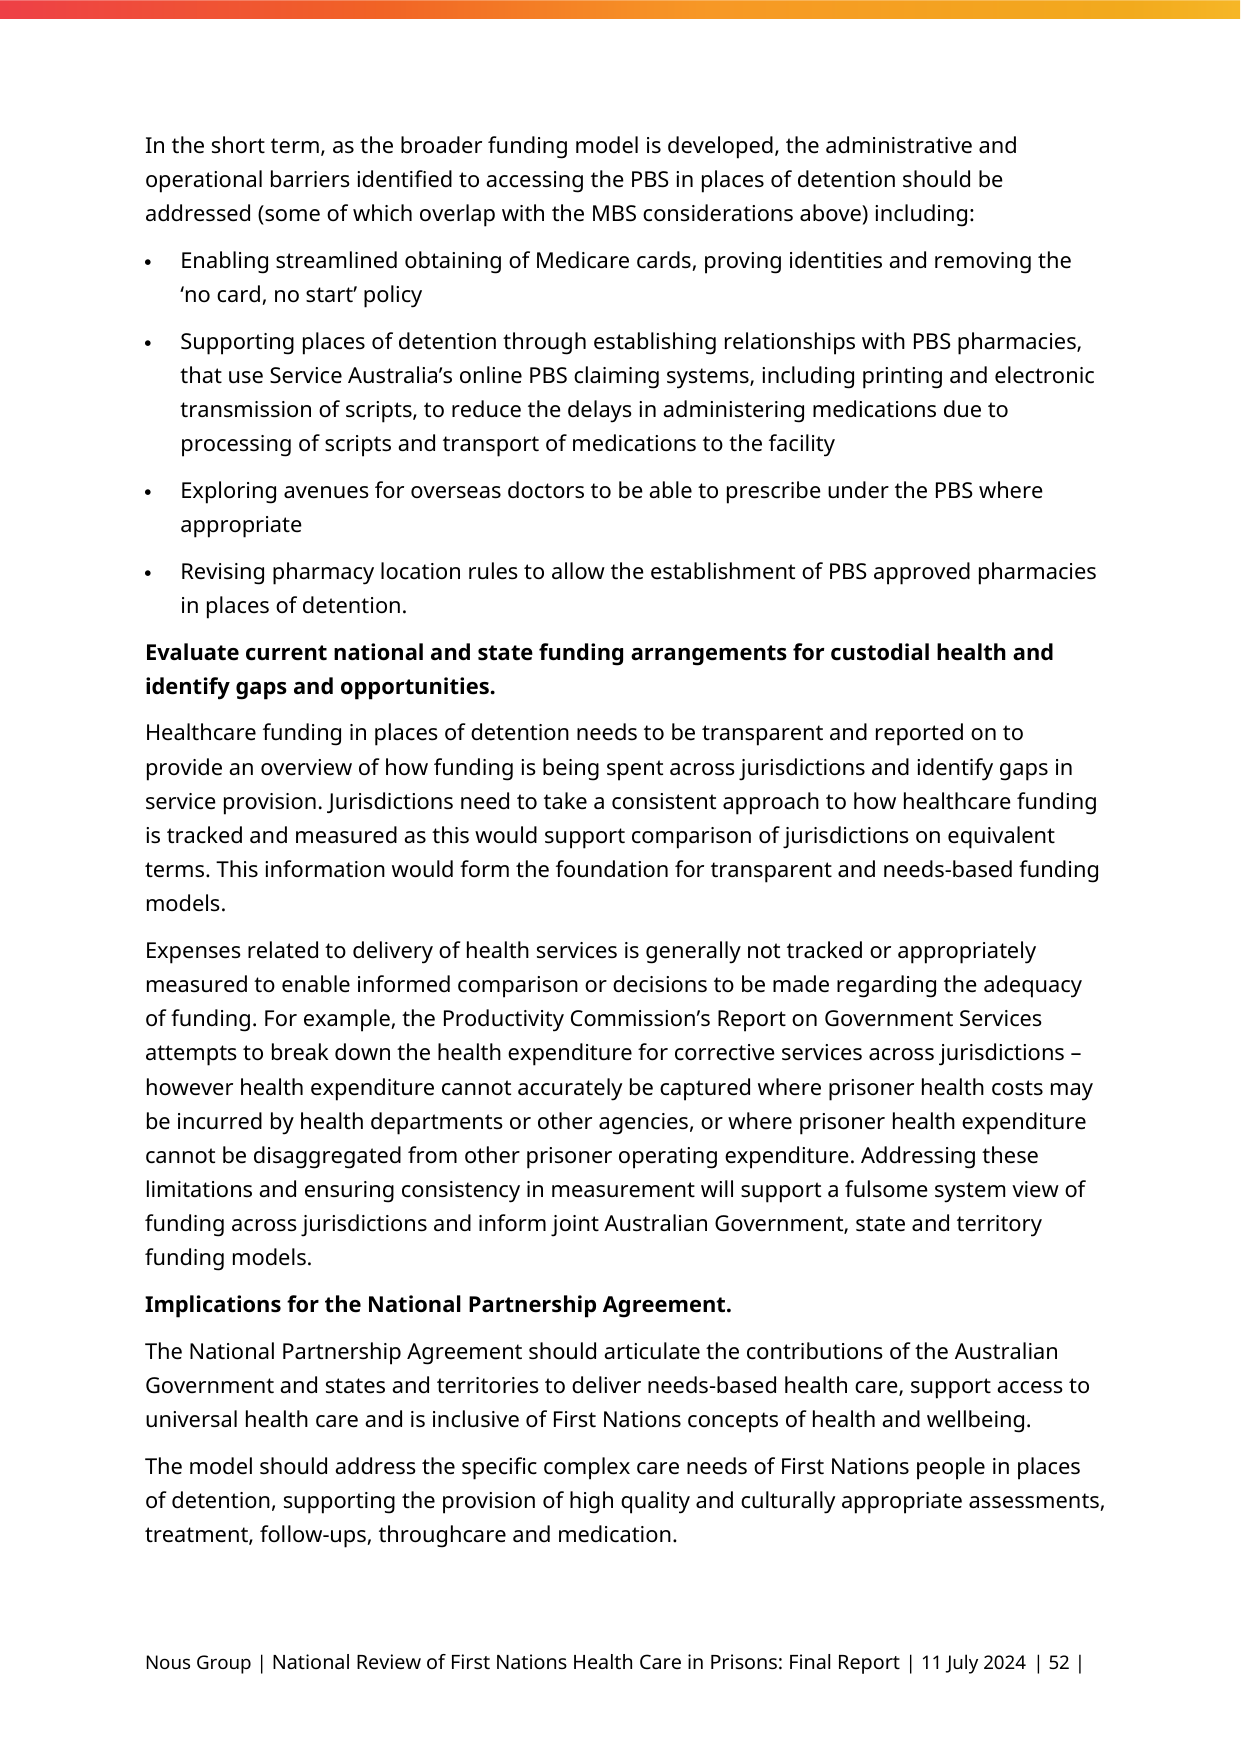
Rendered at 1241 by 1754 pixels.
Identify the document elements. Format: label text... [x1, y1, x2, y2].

text Implications for the National Partnership Agreement. [145, 1289, 1107, 1319]
text Evaluate current national and state funding arrangements for custodial health and identify gaps and opportunities. [145, 637, 1107, 701]
text Enabling streamlined obtaining of Medicare cards, proving identities and removing the ‘no card, no start’ policy [145, 245, 1107, 309]
text Expenses related to delivery of health services is generally not tracked or appropriately measured to enable informed comparison or decisions to be made regarding the adequacy of funding. For example, the Productivity Commission’s Report on Government Services attempts to break down the health expenditure for corrective services across jurisdictions – however health expenditure cannot accurately be captured where prisoner health costs may be incurred by health departments or other agencies, or where prisoner health expenditure cannot be disaggregated from other prisoner operating expenditure. Addressing these limitations and ensuring consistency in measurement will support a fulsome system view of funding across jurisdictions and inform joint Australian Government, state and territory funding models. [145, 935, 1107, 1272]
text Healthcare funding in places of detention needs to be transparent and reported on to provide an overview of how funding is being spent across jurisdictions and identify gaps in service provision. Jurisdictions need to take a consistent approach to how healthcare funding is tracked and measured as this would support comparison of jurisdictions on equivalent terms. This information would form the foundation for transparent and needs-based funding models. [145, 717, 1107, 918]
text In the short term, as the broader funding model is developed, the administrative and operational barriers identified to accessing the PBS in places of detention should be addressed (some of which overlap with the MBS considerations above) including: [145, 130, 1107, 228]
text The National Partnership Agreement should articulate the contributions of the Australian Government and states and territories to deliver needs-based health care, support access to universal health care and is inclusive of First Nations concepts of health and wellbeing. [145, 1336, 1107, 1434]
picture [0, 0, 1241, 19]
text Exploring avenues for overseas doctors to be able to prescribe under the PBS where appropriate [145, 475, 1107, 539]
text Supporting places of detention through establishing relationships with PBS pharmacies, that use Service Australia’s online PBS claiming systems, including printing and electronic transmission of scripts, to reduce the delays in administering medications due to processing of scripts and transport of medications to the facility [145, 326, 1107, 458]
text The model should address the specific complex care needs of First Nations people in places of detention, supporting the provision of high quality and culturally appropriate assessments, treatment, follow-ups, throughcare and medication. [145, 1451, 1107, 1549]
text Revising pharmacy location rules to allow the establishment of PBS approved pharmacies in places of detention. [145, 556, 1107, 620]
